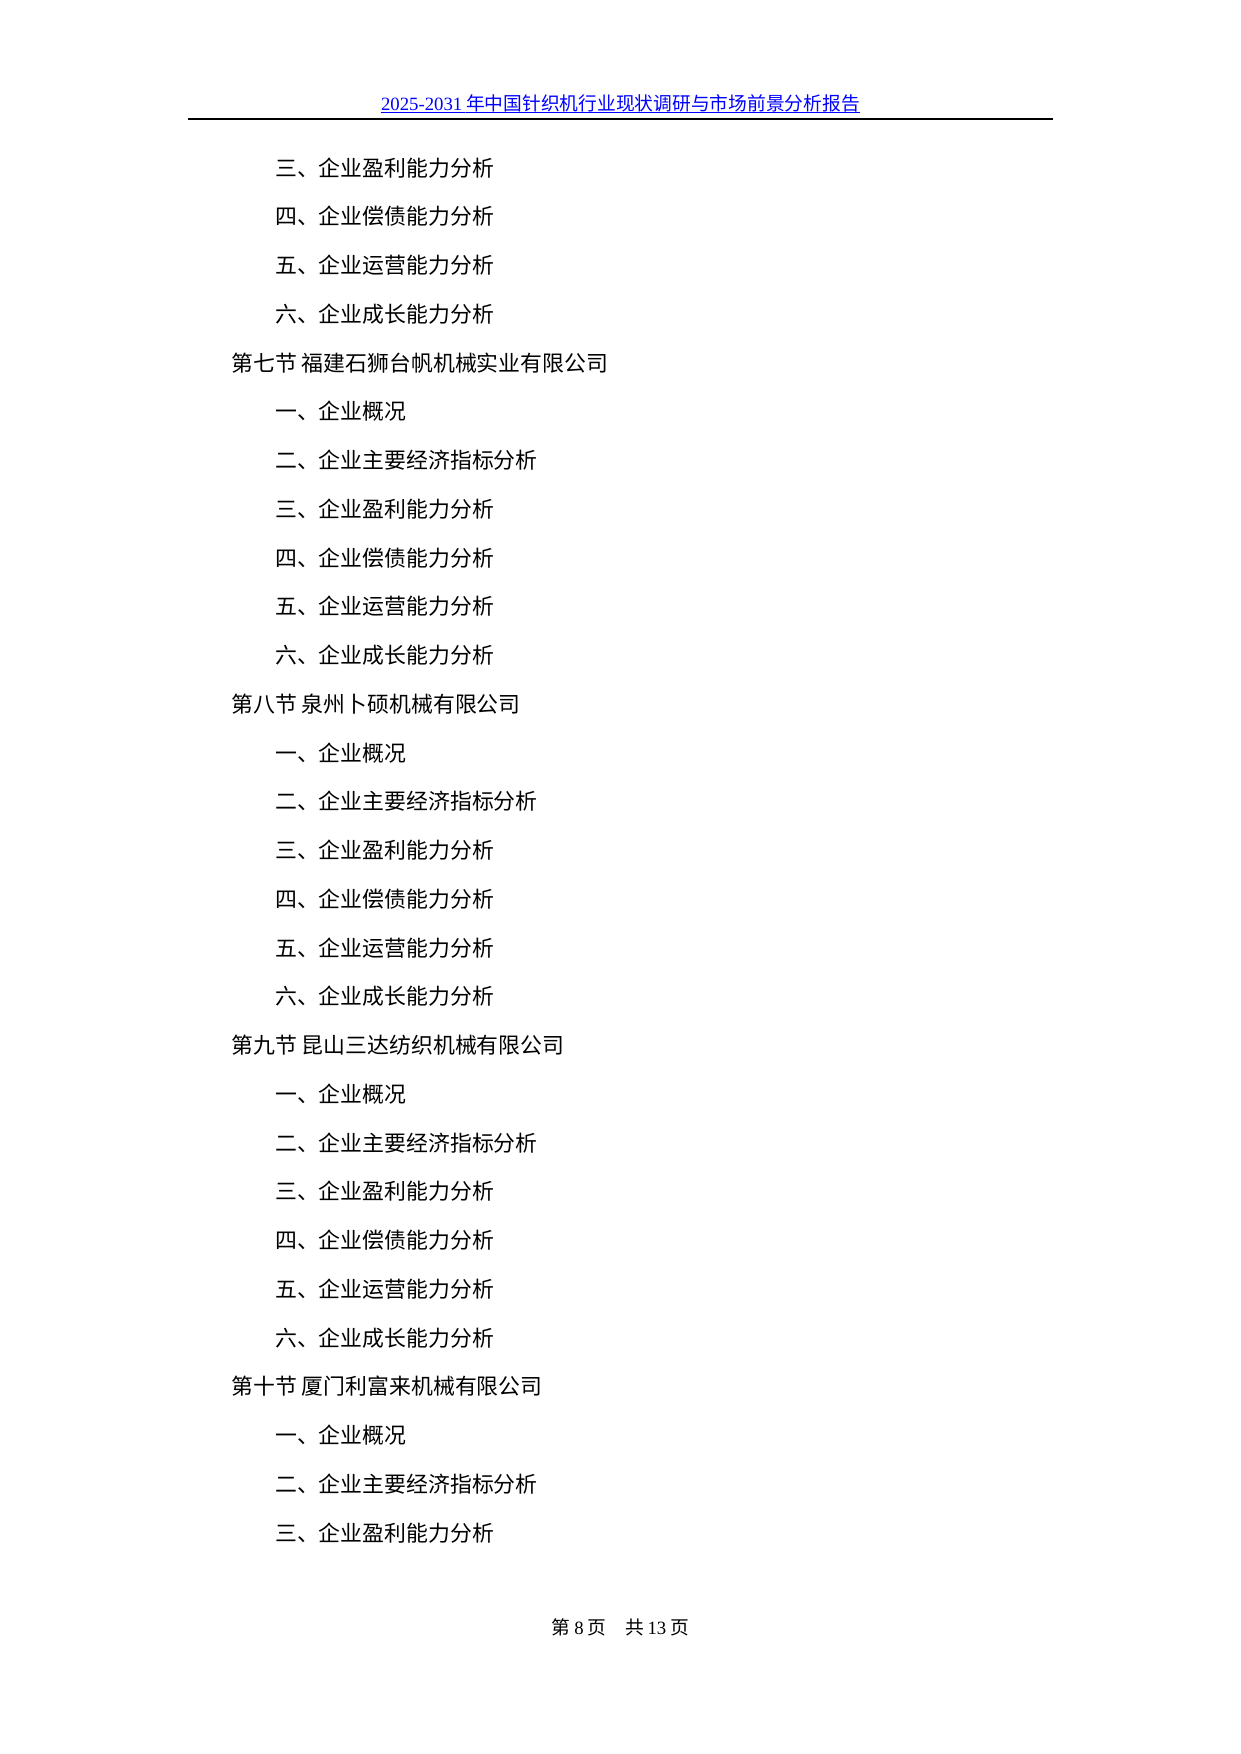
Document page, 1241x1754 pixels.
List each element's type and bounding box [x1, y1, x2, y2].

text [187, 150, 1053, 1548]
